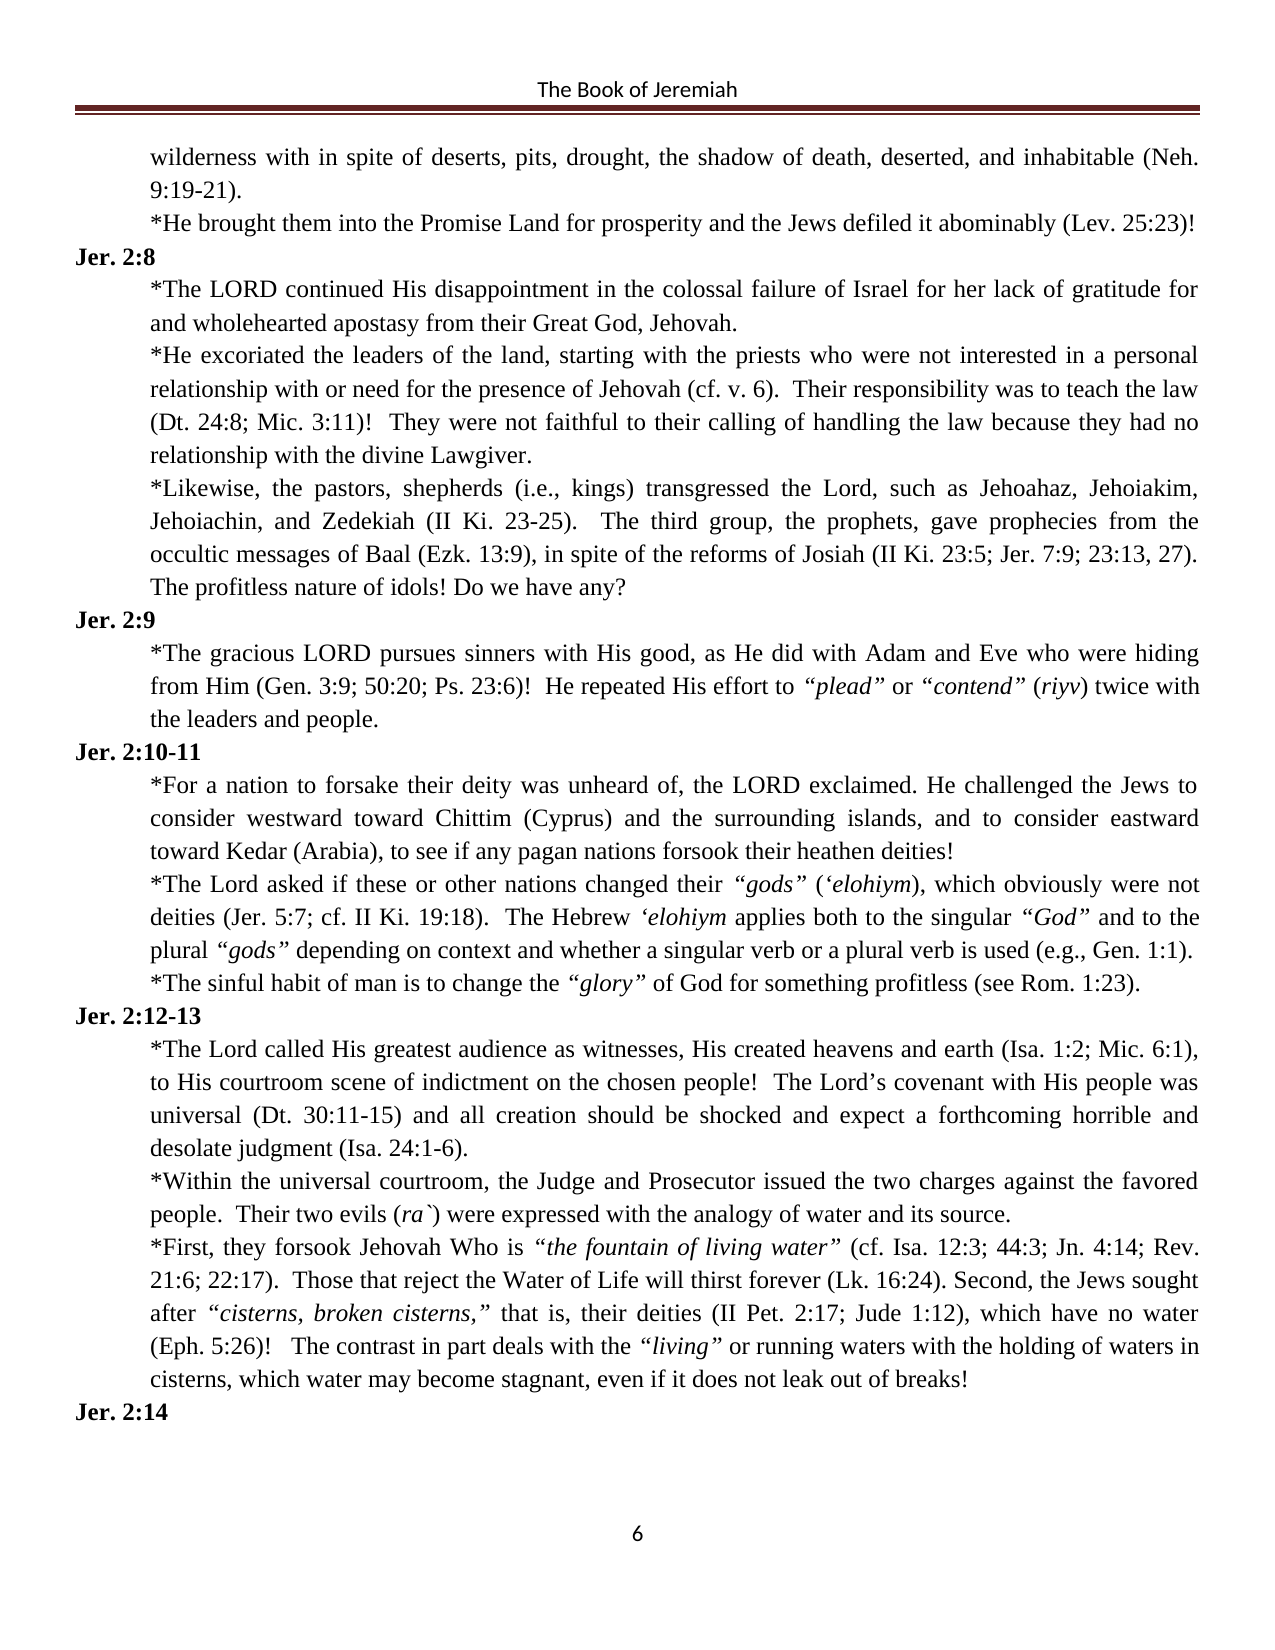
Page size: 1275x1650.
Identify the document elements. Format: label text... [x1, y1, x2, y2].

text Jer. 2:10-11 [75, 737, 1200, 766]
text *First, they forsook Jehovah Who is “the fountain of living water” (cf. Isa. 12:3; 44:3; Jn. 4:14; Rev. 21:6; 22:17). Those that reject the Water of Life will thirst forever (Lk. 16:24). Second, the Jews sought after “cisterns, broken cisterns,” that is, their deities (II Pet. 2:17; Jude 1:12), which have no water (Eph. 5:26)! The contrast in part deals with the “living” or running waters with the holding of waters in cisterns, which water may become stagnant, even if it does not leak out of breaks! [150, 1232, 1200, 1393]
text Jer. 2:12-13 [75, 1001, 1200, 1030]
text *The LORD continued His disappointment in the colossal failure of Israel for her lack of gratitude for and wholehearted apostasy from their Great God, Jehovah. [75, 274, 1200, 336]
text *The Lord called His greatest audience as witnesses, His created heavens and earth (Isa. 1:2; Mic. 6:1), to His courtroom scene of indictment on the chosen people! The Lord’s covenant with His people was universal (Dt. 30:11-15) and all creation should be shocked and expect a forthcoming horrible and desolate judgment (Isa. 24:1-6). [150, 1034, 1200, 1162]
text *Within the universal courtroom, the Judge and Prosecutor issued the two charges against the favored people. Their two evils (ra`) were expressed with the analogy of water and its source. [150, 1166, 1200, 1228]
text Jer. 2:14 [75, 1397, 1200, 1426]
text *The sinful habit of man is to change the “glory” of God for something profitless (see Rom. 1:23). [150, 968, 1200, 997]
text *The gracious LORD pursues sinners with His good, as He did with Adam and Eve who were hiding from Him (Gen. 3:9; 50:20; Ps. 23:6)! He repeated His effort to “plead” or “contend” (riyv) twice with the leaders and people. [150, 638, 1200, 733]
text *He excoriated the leaders of the land, starting with the priests who were not interested in a personal relationship with or need for the presence of Jehovah (cf. v. 6). Their responsibility was to teach the law (Dt. 24:8; Mic. 3:11)! They were not faithful to their calling of handling the law because they had no relationship with the divine Lawgiver. [75, 341, 1200, 468]
text Jer. 2:8 [75, 242, 1200, 270]
text Jer. 2:9 [75, 605, 1200, 633]
text *Likewise, the pastors, shepherds (i.e., kings) transgressed the Lord, such as Jehoahaz, Jehoiakim, Jehoiachin, and Zedekiah (II Ki. 23-25). The third group, the prophets, gave prophecies from the occultic messages of Baal (Ezk. 13:9), in spite of the reforms of Josiah (II Ki. 23:5; Jer. 7:9; 23:13, 27). The profitless nature of idols! Do we have any? [75, 473, 1200, 601]
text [75, 142, 1200, 204]
text *He brought them into the Promise Land for prosperity and the Jews defiled it abominably (Lev. 25:23)! [75, 208, 1200, 237]
text *For a nation to forsake their deity was unheard of, the LORD exclaimed. He challenged the Jews to consider westward toward Chittim (Cyprus) and the surrounding islands, and to consider eastward toward Kedar (Arabia), to see if any pagan nations forsook their heathen deities! [150, 770, 1200, 865]
text *The Lord asked if these or other nations changed their “gods” (‘elohiym), which obviously were not deities (Jer. 5:7; cf. II Ki. 19:18). The Hebrew ‘elohiym applies both to the singular “God” and to the plural “gods” depending on context and whether a singular verb or a plural verb is used (e.g., Gen. 1:1). [150, 869, 1200, 964]
